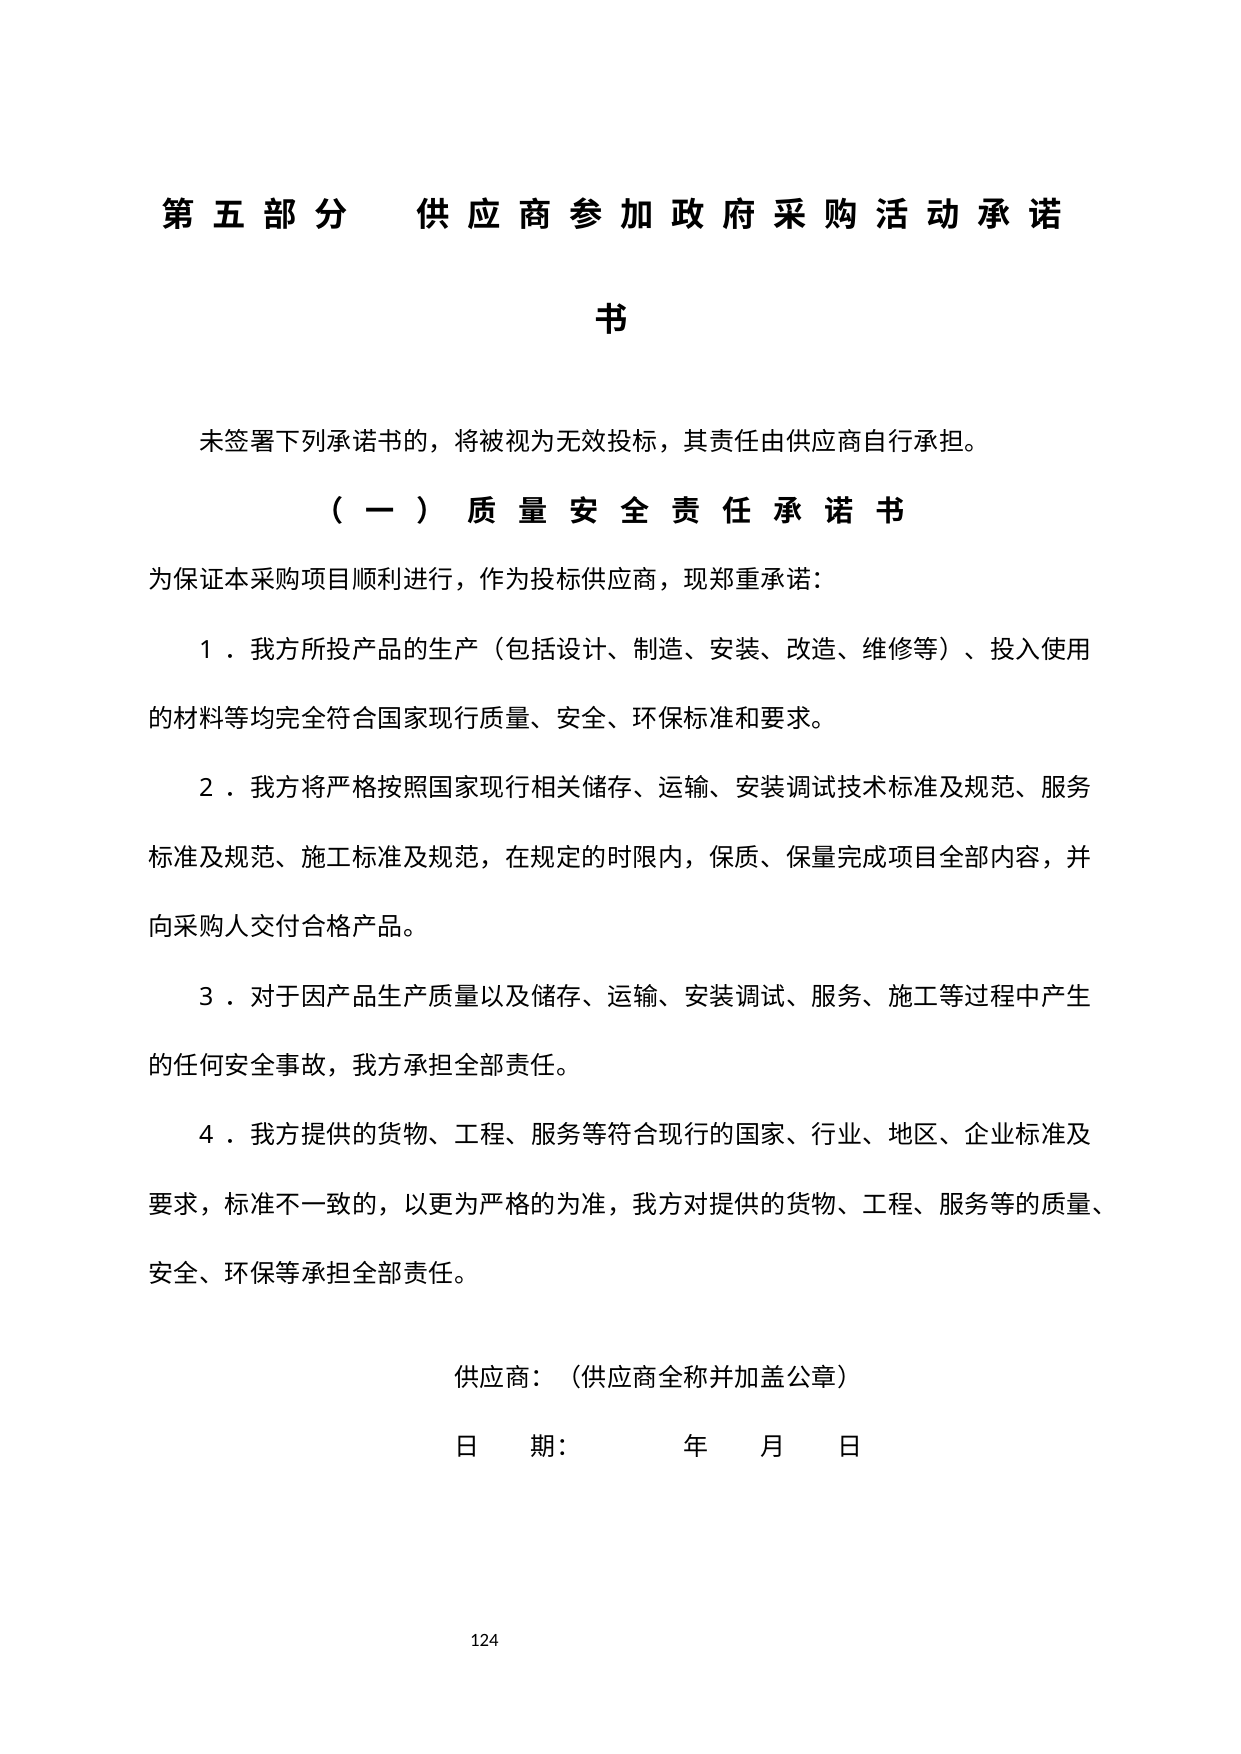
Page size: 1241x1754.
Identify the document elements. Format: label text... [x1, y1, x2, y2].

text 3．对于因产品生产质量以及储存、运输、安装调试、服务、施工等过程中产生的任何安全事故，我方承担全部责任。 [148, 959, 1092, 1098]
text 供应商：（供应商全称并加盖公章） [148, 1341, 1092, 1410]
text 1．我方所投产品的生产（包括设计、制造、安装、改造、维修等）、投入使用的材料等均完全符合国家现行质量、安全、环保标准和要求。 [148, 612, 1092, 751]
text 为保证本采购项目顺利进行，作为投标供应商，现郑重承诺： [148, 543, 1092, 612]
text 日 期： 年 月 日 [148, 1410, 1092, 1480]
text 未签署下列承诺书的，将被视为无效投标，其责任由供应商自行承担。 [148, 404, 1092, 474]
text 2．我方将严格按照国家现行相关储存、运输、安装调试技术标准及规范、服务标准及规范、施工标准及规范，在规定的时限内，保质、保量完成项目全部内容，并向采购人交付合格产品。 [148, 751, 1092, 959]
subtitle （一）质量安全责任承诺书 [148, 474, 1092, 543]
text 4．我方提供的货物、工程、服务等符合现行的国家、行业、地区、企业标准及要求，标准不一致的，以更为严格的为准，我方对提供的货物、工程、服务等的质量、安全、环保等承担全部责任。 [148, 1098, 1092, 1306]
text 第五部分 供应商参加政府采购活动承诺书 [148, 178, 1092, 351]
